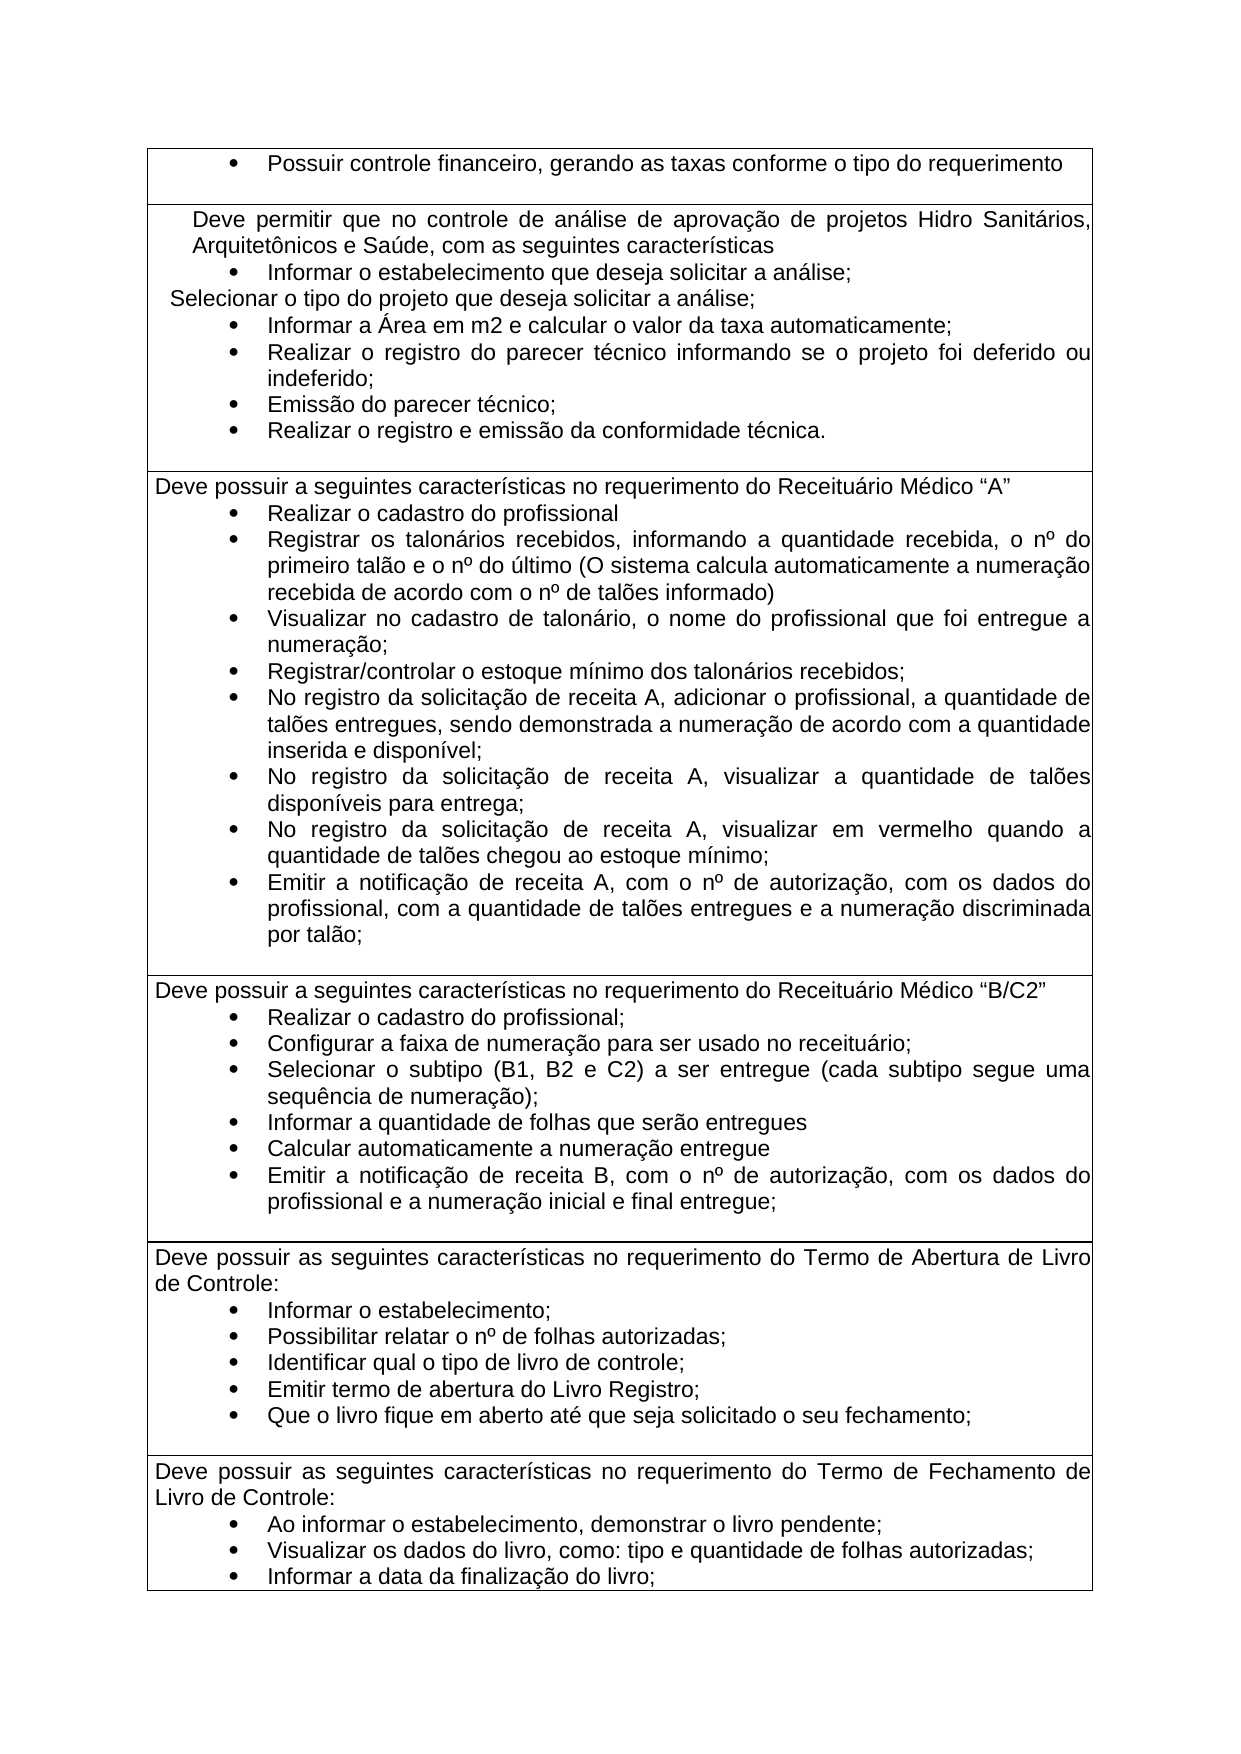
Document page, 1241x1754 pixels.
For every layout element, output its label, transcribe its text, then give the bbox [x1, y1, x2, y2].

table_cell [148, 149, 1092, 203]
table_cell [148, 1456, 1092, 1590]
table_cell Deve possuir a seguintes características no requerimento do Receituário Médico “A” Realizar o cadastro do profissional Registrar os talonários recebidos, informando a quantidade recebida, o nº do primeiro talão e o nº do último (O sistema calcula automaticamente a numeração recebida de acordo com o nº de talões informado) Visualizar no cadastro de talonário, o nome do profissional que foi entregue a numeração; Registrar/controlar o estoque mínimo dos talonários recebidos; No registro da solicitação de receita A, adicionar o profissional, a quantidade de talões entregues, sendo demonstrada a numeração de acordo com a quantidade inserida e disponível; No registro da solicitação de receita A, visualizar a quantidade de talões disponíveis para entrega; No registro da solicitação de receita A, visualizar em vermelho quando a quantidade de talões chegou ao estoque mínimo; Emitir a notificação de receita A, com o nº de autorização, com os dados do profissional, com a quantidade de talões entregues e a numeração discriminada por talão; [148, 472, 1092, 975]
table_cell Deve permitir que no controle de análise de aprovação de projetos Hidro Sanitários, Arquitetônicos e Saúde, com as seguintes características Informar o estabelecimento que deseja solicitar a análise; Selecionar o tipo do projeto que deseja solicitar a análise; Informar a Área em m2 e calcular o valor da taxa automaticamente; Realizar o registro do parecer técnico informando se o projeto foi deferido ou indeferido; Emissão do parecer técnico; Realizar o registro e emissão da conformidade técnica. [148, 205, 1092, 471]
table_cell Deve possuir as seguintes características no requerimento do Termo de Abertura de Livro de Controle: Informar o estabelecimento; Possibilitar relatar o nº de folhas autorizadas; Identificar qual o tipo de livro de controle; Emitir termo de abertura do Livro Registro; Que o livro fique em aberto até que seja solicitado o seu fechamento; [148, 1243, 1092, 1455]
table_cell Deve possuir a seguintes características no requerimento do Receituário Médico “B/C2” Realizar o cadastro do profissional; Configurar a faixa de numeração para ser usado no receituário; Selecionar o subtipo (B1, B2 e C2) a ser entregue (cada subtipo segue uma sequência de numeração); Informar a quantidade de folhas que serão entregues Calcular automaticamente a numeração entregue Emitir a notificação de receita B, com o nº de autorização, com os dados do profissional e a numeração inicial e final entregue; [148, 976, 1092, 1241]
